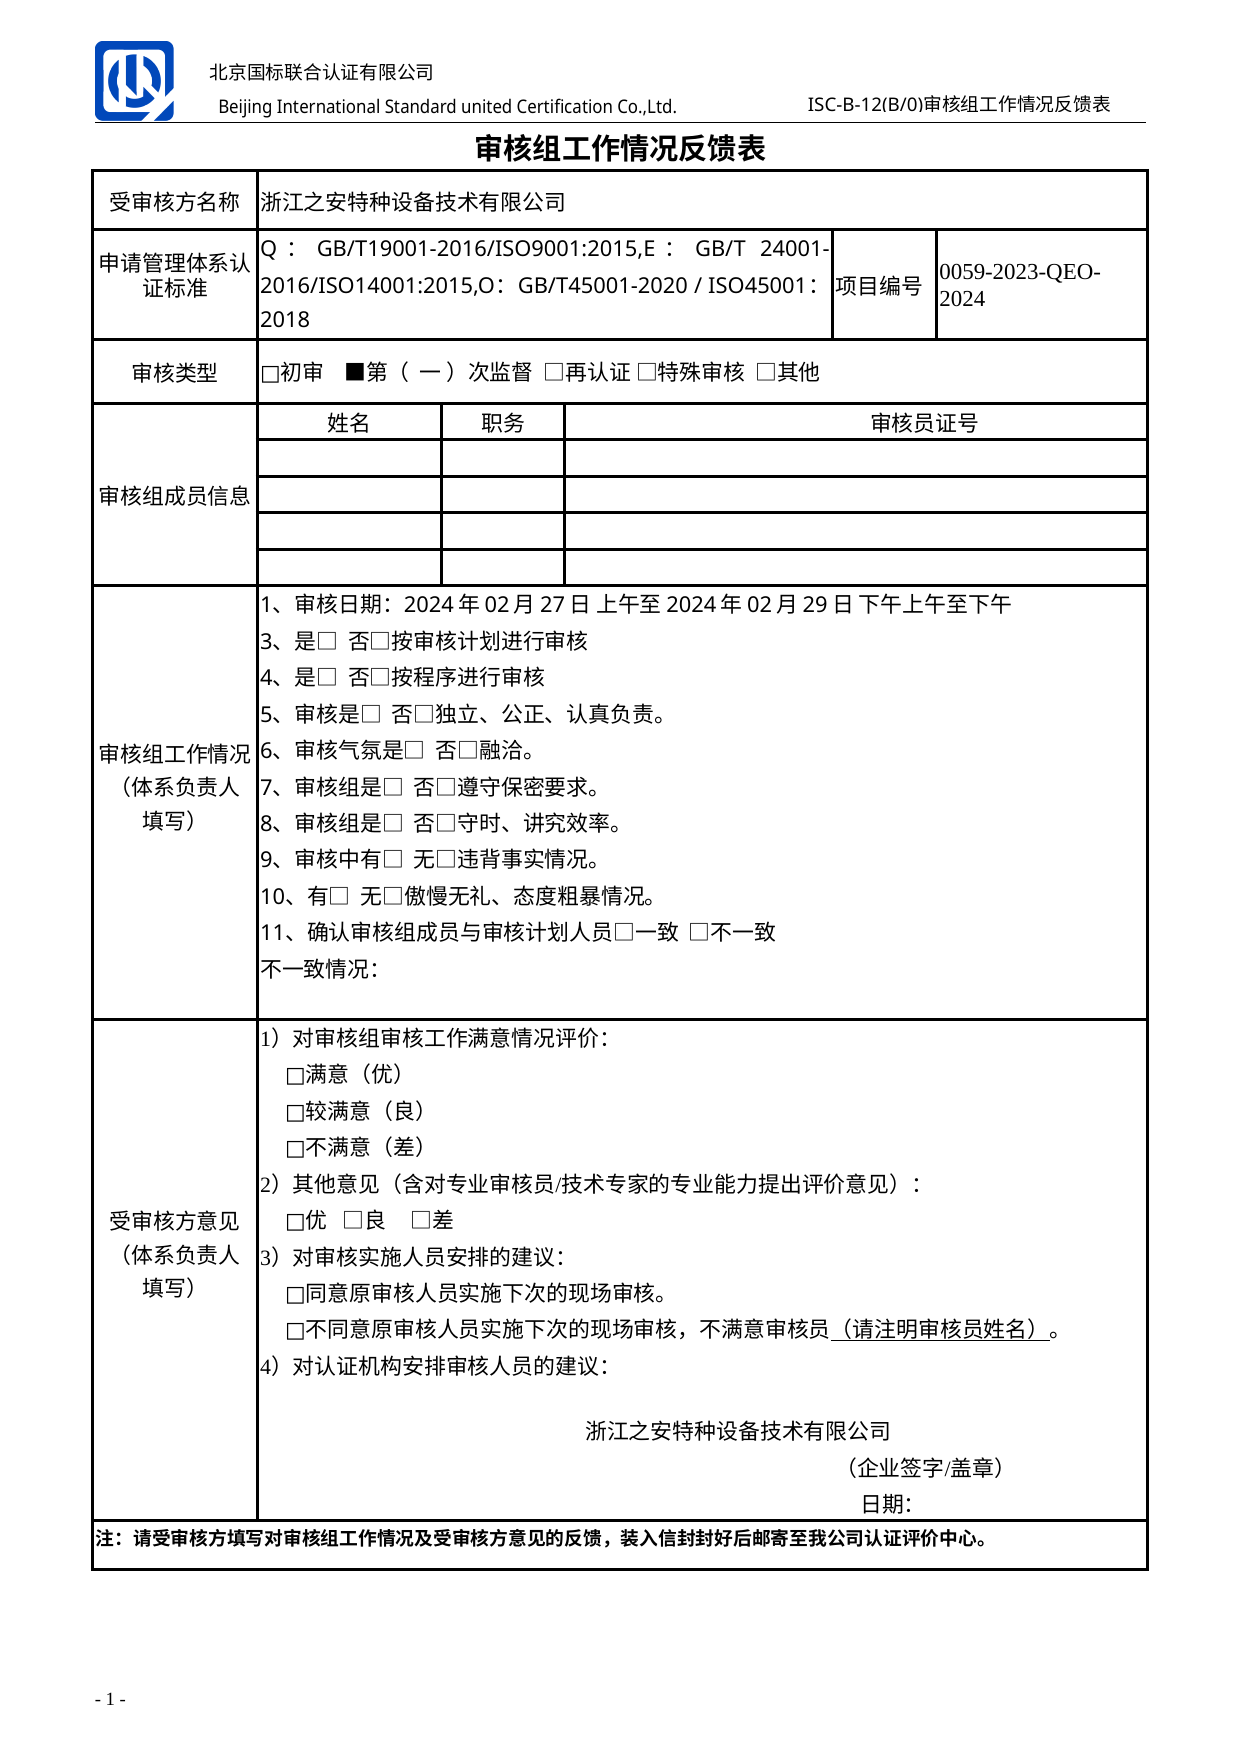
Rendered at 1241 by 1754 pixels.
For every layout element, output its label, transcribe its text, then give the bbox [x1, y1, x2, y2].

table_cell □初审 ■第（ 一 ）次监督 □再认证 □特殊审核 □其他 [259, 341, 1146, 402]
table_cell [566, 514, 1146, 548]
table_cell [443, 441, 563, 475]
table_cell [566, 478, 1146, 511]
table_cell [443, 514, 563, 548]
table_cell 姓名 [259, 405, 440, 438]
table_cell 注：请受审核方填写对审核组工作情况及受审核方意见的反馈，装入信封封好后邮寄至我公司认证评价中心。 [94, 1522, 1146, 1568]
table_cell Q：GB/T19001-2016/ISO9001:2015,E：GB/T 24001-2016/ISO14001:2015,O：GB/T45001-2020 / ISO45001：2018 [259, 231, 831, 338]
table_cell 项目编号 [834, 231, 935, 338]
table_cell 审核组成员信息 [94, 405, 256, 584]
table_cell 审核组工作情况（体系负责人 填写） [94, 587, 256, 1018]
text 审核组工作情况反馈表 [94, 123, 1146, 169]
table_cell 申请管理体系认证标准 [94, 231, 256, 338]
picture [95, 41, 174, 121]
table_header 浙江之安特种设备技术有限公司 [259, 172, 1146, 228]
table_cell [259, 514, 440, 548]
table_cell 审核类型 [94, 341, 256, 402]
table_header 受审核方名称 [94, 172, 256, 228]
table_cell [443, 478, 563, 511]
table_cell [259, 441, 440, 475]
table_cell [443, 551, 563, 584]
table_cell [566, 551, 1146, 584]
table_cell 0059-2023-QEO-2024 [938, 231, 1146, 338]
table_cell 审核员证号 [566, 405, 1146, 438]
table_cell 1）对审核组审核工作满意情况评价： □满意（优） □较满意（良） □不满意（差） 2）其他意见（含对专业审核员/技术专家的专业能力提出评价意见）： □优 □良 □差 3）对审核实施人员安排的建议： □同意原审核人员实施下次的现场审核。 □不同意原审核人员实施下次的现场审核，不满意审核员（请注明审核员姓名）。 4）对认证机构安排审核人员的建议： 浙江之安特种设备技术有限公司 （企业签字/盖章） 日期： [259, 1021, 1146, 1518]
table_cell 1、审核日期：2024年02月27日 上午至2024年02月29日 下午上午至下午 3、是□ 否□按审核计划进行审核 4、是□ 否□按程序进行审核 5、审核是□ 否□独立、公正、认真负责。 6、审核气氛是□ 否□融洽。 7、审核组是□ 否□遵守保密要求。 8、审核组是□ 否□守时、讲究效率。 9、审核中有□ 无□违背事实情况。 10、有□ 无□傲慢无礼、态度粗暴情况。 11、确认审核组成员与审核计划人员□一致 □不一致 不一致情况： [259, 587, 1146, 1018]
table_cell 职务 [443, 405, 563, 438]
table_cell 受审核方意见（体系负责人 填写） [94, 1021, 256, 1518]
table_cell [259, 551, 440, 584]
table_cell [259, 478, 440, 511]
table_cell [566, 441, 1146, 475]
